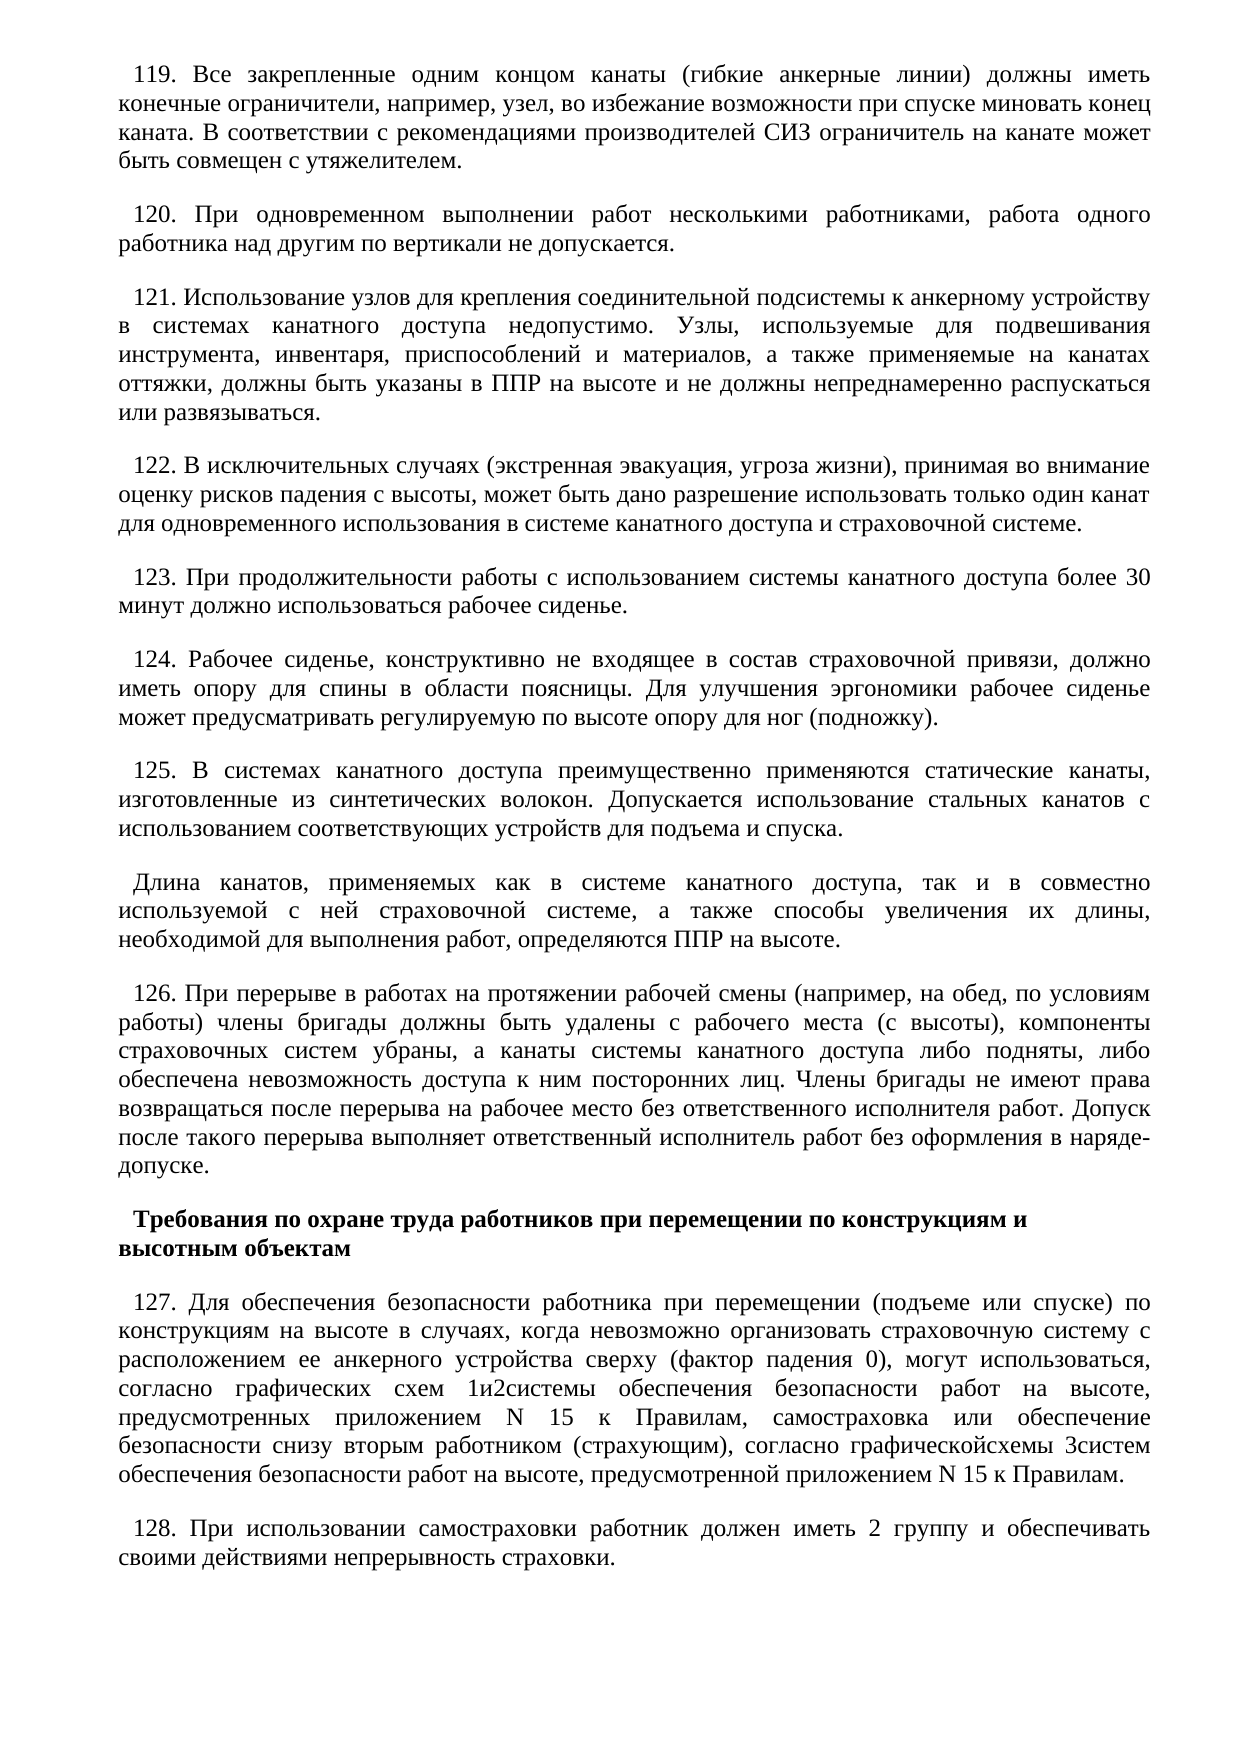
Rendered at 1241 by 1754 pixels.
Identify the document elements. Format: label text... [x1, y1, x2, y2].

text 126. При перерыве в работах на протяжении рабочей смены (например, на обед, по условиям работы) члены бригады должны быть удалены с рабочего места (с высоты), компоненты страховочных систем убраны, а канаты системы канатного доступа либо подняты, либо обеспечена невозможность доступа к ним посторонних лиц. Члены бригады не имеют права возвращаться после перерыва на рабочее место без ответственного исполнителя работ. Допуск после такого перерыва выполняет ответственный исполнитель работ без оформления в наряде-допуске. [118, 978, 1152, 1179]
text 125. В системах канатного доступа преимущественно применяются статические канаты, изготовленные из синтетических волокон. Допускается использование стальных канатов с использованием соответствующих устройств для подъема и спуска. [118, 755, 1152, 842]
text 128. При использовании самостраховки работник должен иметь 2 группу и обеспечивать своими действиями непрерывность страховки. [118, 1513, 1152, 1570]
text 124. Рабочее сиденье, конструктивно не входящее в состав страховочной привязи, должно иметь опору для спины в области поясницы. Для улучшения эргономики рабочее сиденье может предусматривать регулируемую по высоте опору для ног (подножку). [118, 644, 1152, 730]
text 121. Использование узлов для крепления соединительной подсистемы к анкерному устройству в системах канатного доступа недопустимо. Узлы, используемые для подвешивания инструмента, инвентаря, приспособлений и материалов, а также применяемые на канатах оттяжки, должны быть указаны в ППР на высоте и не должны непреднамеренно распускаться или развязываться. [118, 282, 1152, 425]
text 119. Все закрепленные одним концом канаты (гибкие анкерные линии) должны иметь конечные ограничители, например, узел, во избежание возможности при спуске миновать конец каната. В соответствии с рекомендациями производителей СИЗ ограничитель на канате может быть совмещен с утяжелителем. [118, 59, 1152, 174]
text 123. При продолжительности работы с использованием системы канатного доступа более 30 минут должно использоваться рабочее сиденье. [118, 562, 1152, 619]
text 122. В исключительных случаях (экстренная эвакуация, угроза жизни), принимая во внимание оценку рисков падения с высоты, может быть дано разрешение использовать только один канат для одновременного использования в системе канатного доступа и страховочной системе. [118, 450, 1152, 537]
text 127. Для обеспечения безопасности работника при перемещении (подъеме или спуске) по конструкциям на высоте в случаях, когда невозможно организовать страховочную систему с расположением ее анкерного устройства сверху (фактор падения 0), могут использоваться, согласно графических схем 1и2системы обеспечения безопасности работ на высоте, предусмотренных приложением N 15 к Правилам, самостраховка или обеспечение безопасности снизу вторым работником (страхующим), согласно графическойсхемы 3систем обеспечения безопасности работ на высоте, предусмотренной приложением N 15 к Правилам. [118, 1287, 1152, 1488]
text 120. При одновременном выполнении работ несколькими работниками, работа одного работника над другим по вертикали не допускается. [118, 199, 1152, 257]
text Длина канатов, применяемых как в системе канатного доступа, так и в совместно используемой с ней страховочной системе, а также способы увеличения их длины, необходимой для выполнения работ, определяются ППР на высоте. [118, 867, 1152, 953]
text Требования по охране труда работников при перемещении по конструкциям и высотным объектам [118, 1204, 1152, 1262]
